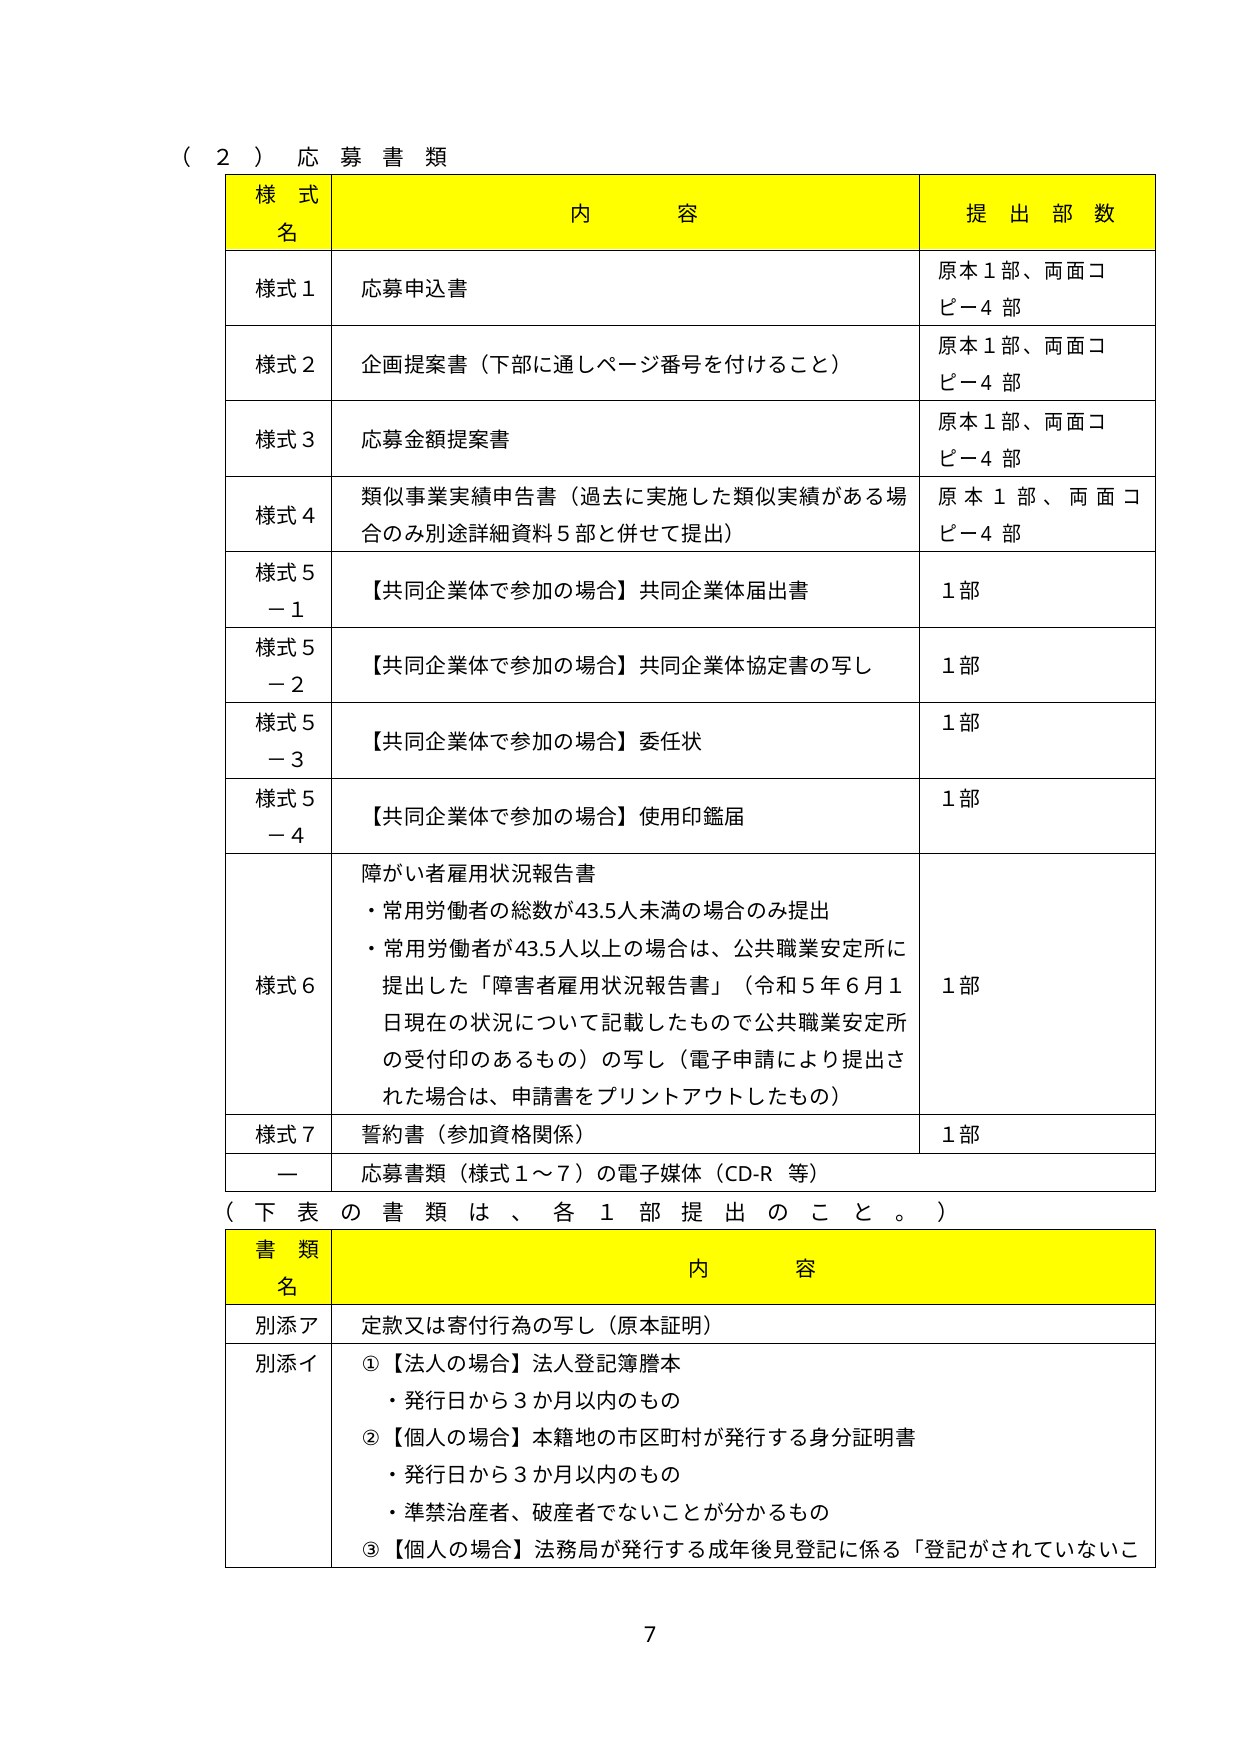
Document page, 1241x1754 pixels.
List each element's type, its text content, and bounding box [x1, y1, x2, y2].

table_header 内 容 [332, 1230, 1155, 1304]
text （２）応募書類 [169, 137, 1130, 174]
table_cell 別添イ [226, 1344, 331, 1567]
table_cell 様式２ [226, 326, 331, 400]
table_cell 障がい者雇用状況報告書 ・常用労働者の総数が43.5人未満の場合のみ提出 ・常用労働者が43.5人以上の場合は、公共職業安定所に提出した「障害者雇用状況報告書」（令和５年６月１日現在の状況について記載したもので公共職業安定所の受付印のあるもの）の写し（電子申請により提出された場合は、申請書をプリントアウトしたもの） [332, 854, 919, 1114]
table_cell 様式７ [226, 1115, 331, 1152]
table_cell 類似事業実績申告書（過去に実施した類似実績がある場合のみ別途詳細資料５部と併せて提出） [332, 477, 919, 551]
table_cell １部 [920, 628, 1155, 702]
table_header 提 出 部 数 [920, 175, 1155, 249]
table_cell 別添ア [226, 1305, 331, 1343]
table_cell １部 [920, 1115, 1155, 1152]
table_cell 【共同企業体で参加の場合】共同企業体協定書の写し [332, 628, 919, 702]
table_cell 様式６ [226, 854, 331, 1114]
table_header 内 容 [332, 175, 919, 249]
table_cell １部 [920, 703, 1155, 777]
table_cell 原本１部、両面コピー4部 [920, 251, 1155, 325]
table_cell 様式５－２ [226, 628, 331, 702]
table_cell 様式５－３ [226, 703, 331, 777]
table_cell 原本１部、両面コピー4部 [920, 326, 1155, 400]
table_cell 応募申込書 [332, 251, 919, 325]
table_cell 様式１ [226, 251, 331, 325]
table_cell 様式３ [226, 401, 331, 476]
table_cell １部 [920, 779, 1155, 853]
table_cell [332, 1344, 1155, 1567]
table_cell 様式４ [226, 477, 331, 551]
table_cell 様式５－４ [226, 779, 331, 853]
table_cell 原本１部、両面コピー4部 [920, 401, 1155, 476]
table_cell １部 [920, 854, 1155, 1114]
table_cell １部 [920, 552, 1155, 627]
table_cell 【共同企業体で参加の場合】共同企業体届出書 [332, 552, 919, 627]
table_cell ― [226, 1154, 331, 1191]
table_cell 応募書類（様式１～７）の電子媒体（CD-R等） [332, 1154, 1155, 1191]
table_cell 【共同企業体で参加の場合】委任状 [332, 703, 919, 777]
table_cell 【共同企業体で参加の場合】使用印鑑届 [332, 779, 919, 853]
table_cell 応募金額提案書 [332, 401, 919, 476]
table_cell 定款又は寄付行為の写し（原本証明） [332, 1305, 1155, 1343]
table_header 書 類 名 [226, 1230, 331, 1304]
table_cell 原本１部、両面コピー4部 [920, 477, 1155, 551]
table_cell 様式５－１ [226, 552, 331, 627]
text （下表の書類は、各１部提出のこと。） [169, 1192, 1130, 1229]
table_cell 誓約書（参加資格関係） [332, 1115, 919, 1152]
table_cell 企画提案書（下部に通しページ番号を付けること） [332, 326, 919, 400]
table_header 様 式 名 [226, 175, 331, 249]
